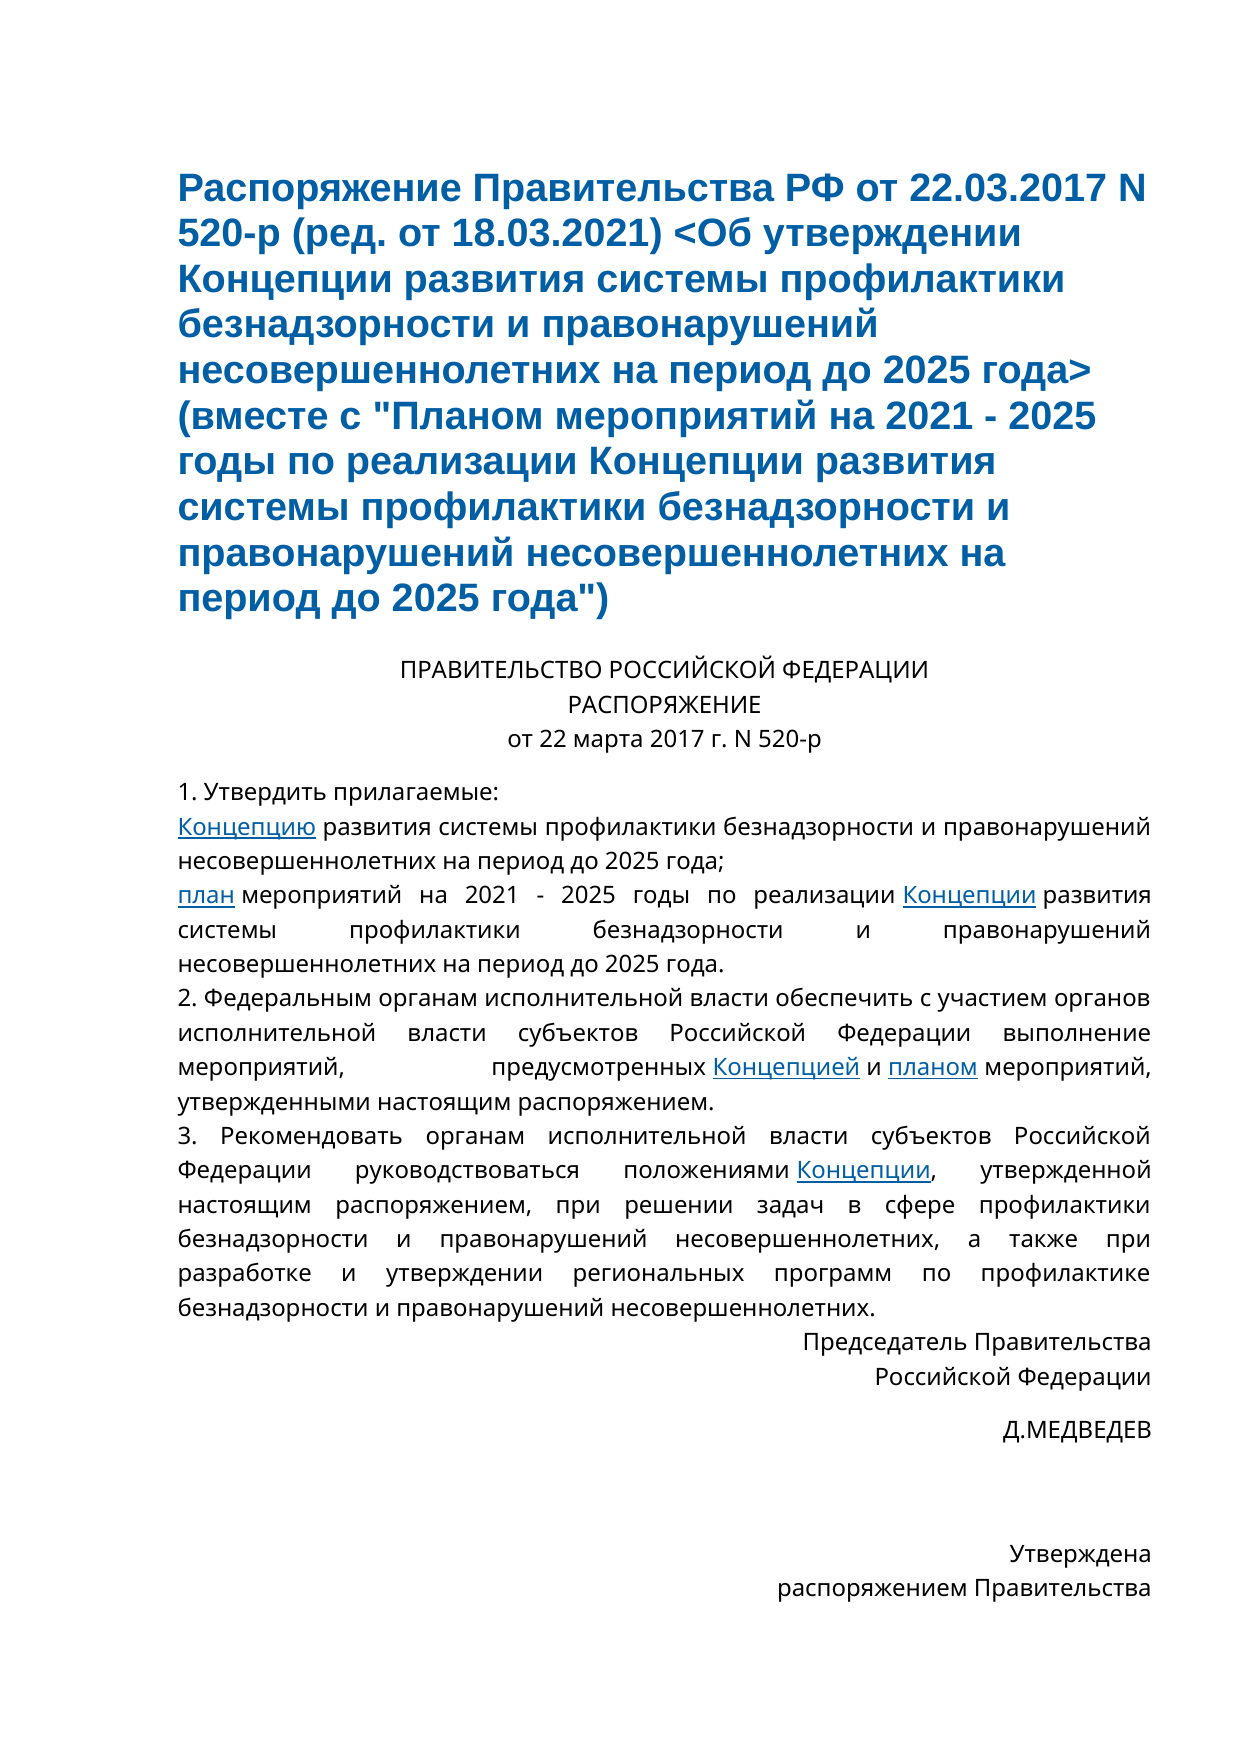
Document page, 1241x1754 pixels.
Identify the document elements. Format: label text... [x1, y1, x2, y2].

text Распоряжение Правительства РФ от 22.03.2017 N 520-р (ред. от 18.03.2021) <Об утверждении Концепции развития системы профилактики безнадзорности и правонарушений несовершеннолетних на период до 2025 года> (вместе с "Планом мероприятий на 2021 - 2025 годы по реализации Концепции развития системы профилактики безнадзорности и правонарушений несовершеннолетних на период до 2025 года") [177, 118, 1152, 620]
text план мероприятий на 2021 - 2025 годы по реализации Концепции развития системы профилактики безнадзорности и правонарушений несовершеннолетних на период до 2025 года. [177, 876, 1152, 979]
text Д.МЕДВЕДЕВ [177, 1411, 1152, 1445]
text распоряжением Правительства [177, 1569, 1152, 1603]
text 1. Утвердить прилагаемые: [177, 773, 1152, 807]
text Председатель Правительства [177, 1323, 1152, 1357]
text ПРАВИТЕЛЬСТВО РОССИЙСКОЙ ФЕДЕРАЦИИ [177, 651, 1152, 686]
text Концепцию развития системы профилактики безнадзорности и правонарушений несовершеннолетних на период до 2025 года; [177, 807, 1152, 876]
text Утверждена [177, 1535, 1152, 1569]
text Российской Федерации [177, 1357, 1152, 1392]
text РАСПОРЯЖЕНИЕ [177, 686, 1152, 720]
text 2. Федеральным органам исполнительной власти обеспечить с участием органов исполнительной власти субъектов Российской Федерации выполнение мероприятий, предусмотренных Концепцией и планом мероприятий, утвержденными настоящим распоряжением. [177, 979, 1152, 1117]
text от 22 марта 2017 г. N 520-р [177, 720, 1152, 754]
text 3. Рекомендовать органам исполнительной власти субъектов Российской Федерации руководствоваться положениями Концепции, утвержденной настоящим распоряжением, при решении задач в сфере профилактики безнадзорности и правонарушений несовершеннолетних, а также при разработке и утверждении региональных программ по профилактике безнадзорности и правонарушений несовершеннолетних. [177, 1117, 1152, 1323]
